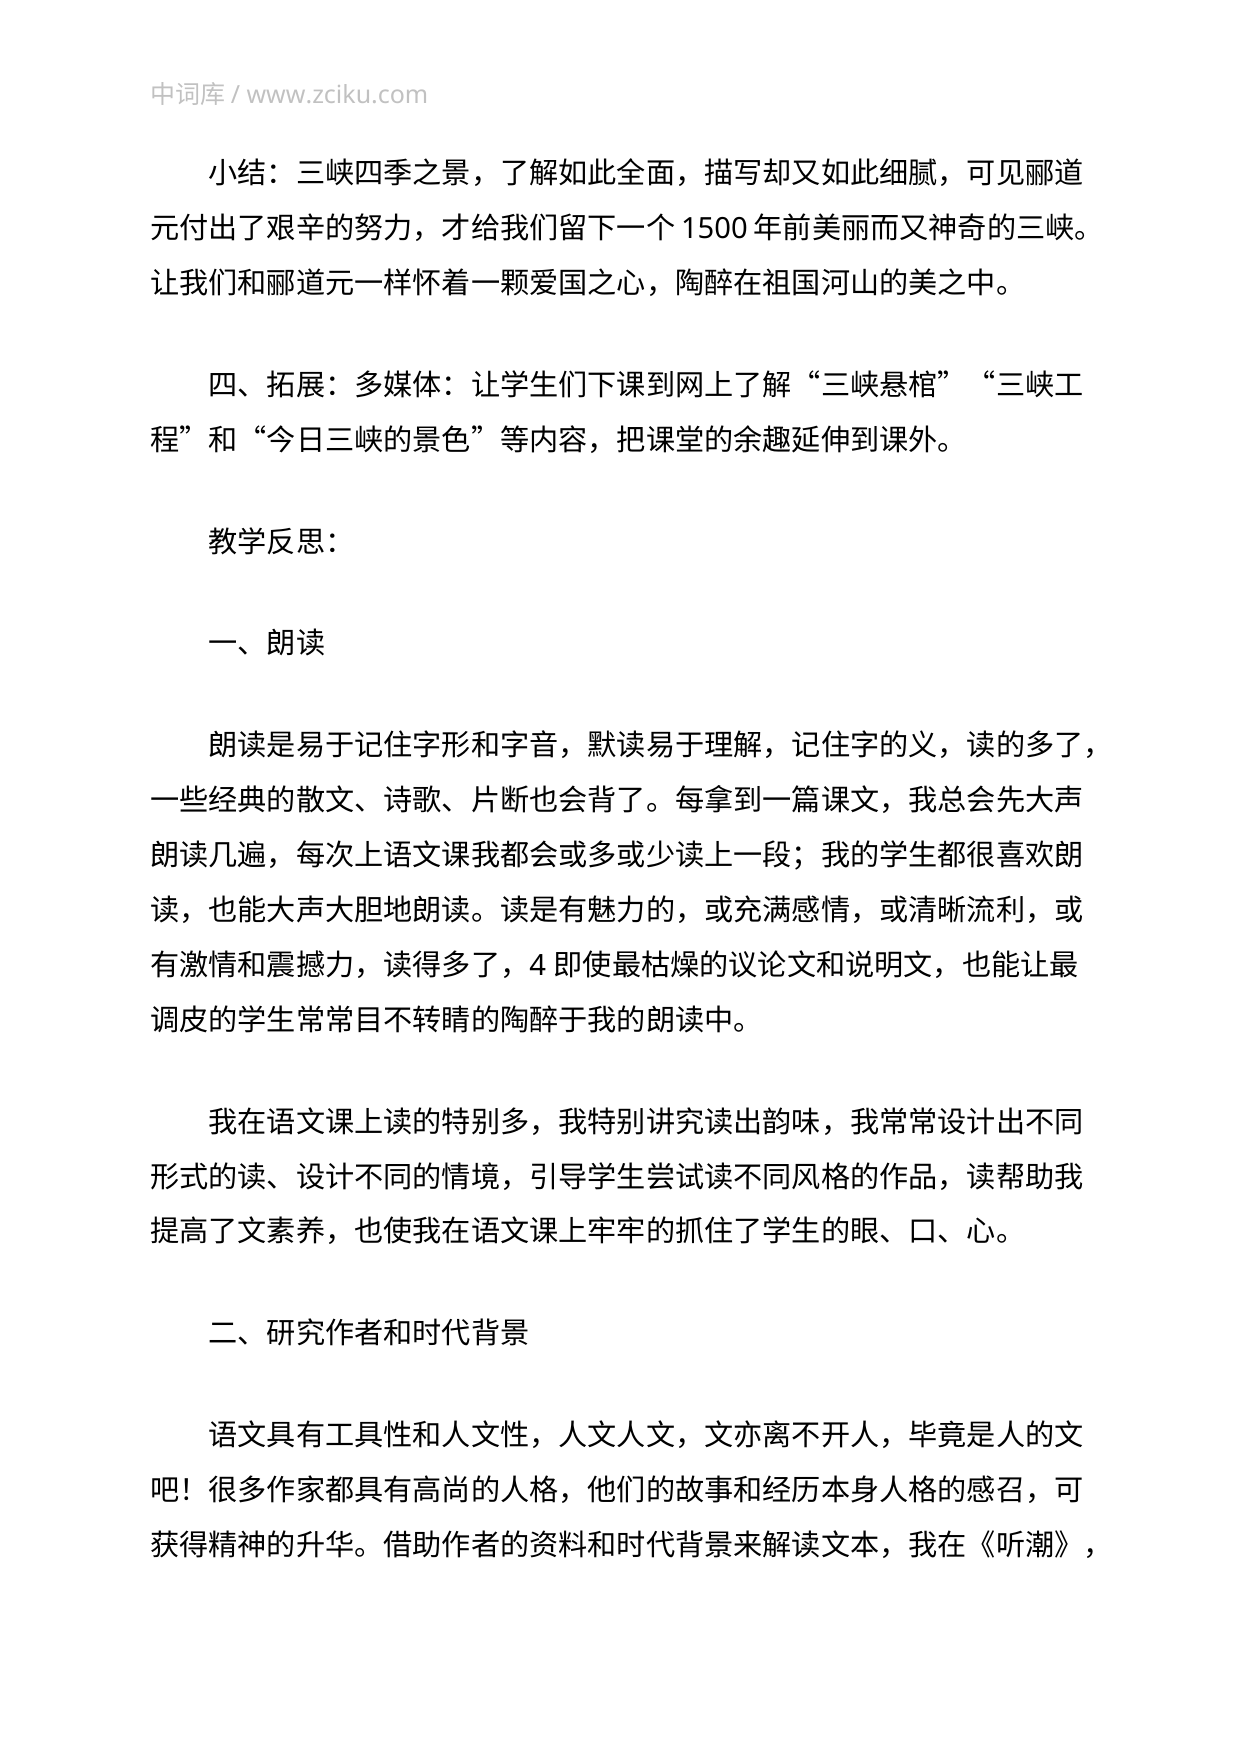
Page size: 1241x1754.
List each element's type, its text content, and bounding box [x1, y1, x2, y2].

text 二、研究作者和时代背景 [150, 1310, 1090, 1352]
text 朗读是易于记住字形和字音，默读易于理解，记住字的义，读的多了，一些经典的散文、诗歌、片断也会背了。每拿到一篇课文，我总会先大声朗读几遍，每次上语文课我都会或多或少读上一段；我的学生都很喜欢朗读，也能大声大胆地朗读。读是有魅力的，或充满感情，或清晰流利，或有激情和震撼力，读得多了，4 即使最枯燥的议论文和说明文，也能让最调皮的学生常常目不转睛的陶醉于我的朗读中。 [150, 722, 1090, 1039]
text 我在语文课上读的特别多，我特别讲究读出韵味，我常常设计出不同形式的读、设计不同的情境，引导学生尝试读不同风格的作品，读帮助我提高了文素养，也使我在语文课上牢牢的抓住了学生的眼、口、心。 [150, 1098, 1090, 1250]
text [150, 1412, 1090, 1564]
text 小结：三峡四季之景，了解如此全面，描写却又如此细腻，可见郦道元付出了艰辛的努力，才给我们留下一个1500年前美丽而又神奇的三峡。让我们和郦道元一样怀着一颗爱国之心，陶醉在祖国河山的美之中。 [150, 150, 1090, 302]
text 一、朗读 [150, 620, 1090, 662]
text 教学反思： [150, 518, 1090, 561]
text 四、拓展：多媒体：让学生们下课到网上了解“三峡悬棺”“三峡工程”和“今日三峡的景色”等内容，把课堂的余趣延伸到课外。 [150, 362, 1090, 459]
